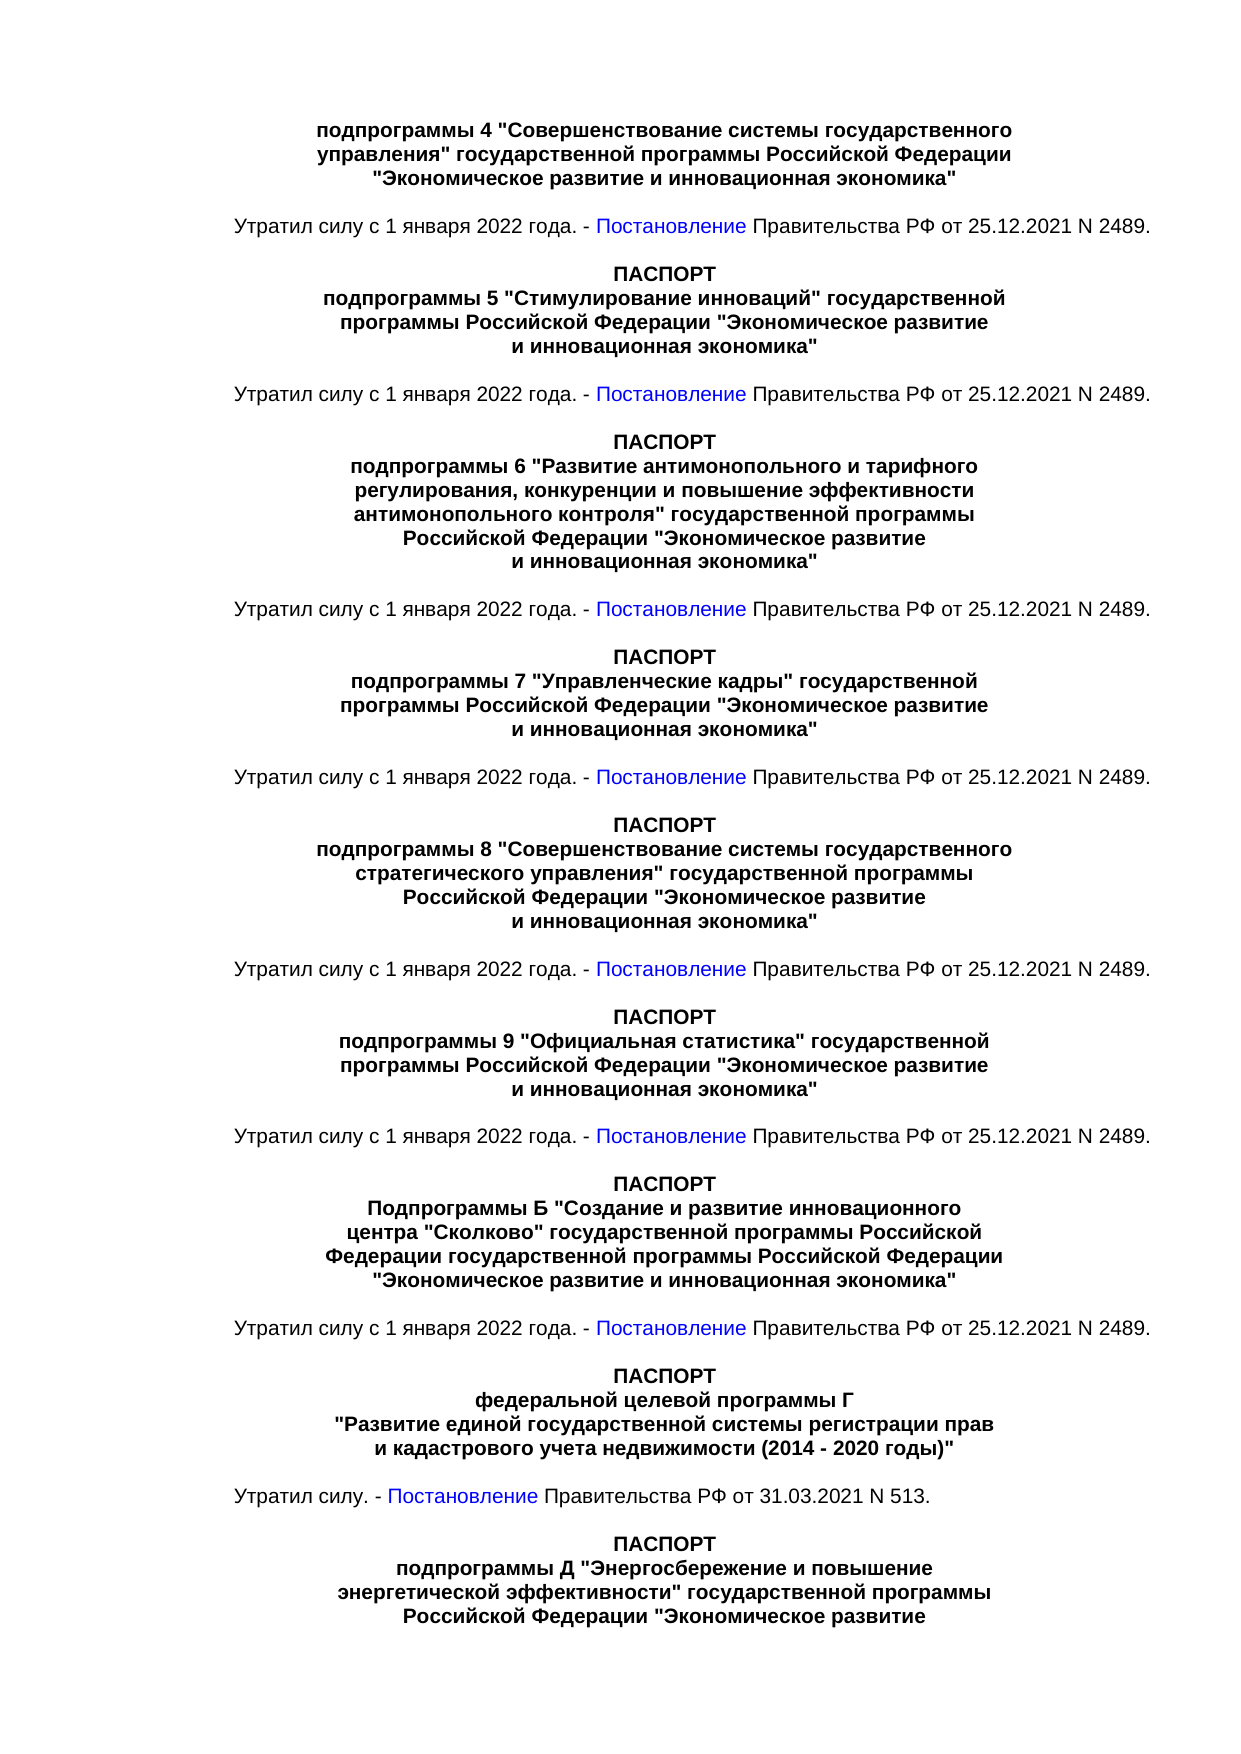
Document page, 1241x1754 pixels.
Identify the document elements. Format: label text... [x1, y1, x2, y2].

text Утратил силу с 1 января 2022 года. - Постановление Правительства РФ от 25.12.2021 N 2489. [177, 214, 1152, 238]
title и инновационная экономика" [177, 717, 1152, 741]
title ПАСПОРТ [177, 1532, 1152, 1556]
title ПАСПОРТ [177, 1172, 1152, 1196]
text Утратил силу с 1 января 2022 года. - Постановление Правительства РФ от 25.12.2021 N 2489. [177, 1124, 1152, 1148]
title подпрограммы 7 "Управленческие кадры" государственной [177, 669, 1152, 693]
title подпрограммы Д "Энергосбережение и повышение [177, 1556, 1152, 1579]
title ПАСПОРТ [177, 1364, 1152, 1388]
title энергетической эффективности" государственной программы [177, 1579, 1152, 1603]
text Утратил силу. - Постановление Правительства РФ от 31.03.2021 N 513. [177, 1484, 1152, 1508]
title и инновационная экономика" [177, 334, 1152, 358]
title ПАСПОРТ [177, 262, 1152, 286]
title программы Российской Федерации "Экономическое развитие [177, 310, 1152, 334]
title ПАСПОРТ [177, 1004, 1152, 1028]
title ПАСПОРТ [177, 429, 1152, 453]
title подпрограммы 8 "Совершенствование системы государственного [177, 837, 1152, 861]
title ПАСПОРТ [177, 645, 1152, 669]
title стратегического управления" государственной программы [177, 861, 1152, 885]
text Утратил силу с 1 января 2022 года. - Постановление Правительства РФ от 25.12.2021 N 2489. [177, 957, 1152, 981]
title Подпрограммы Б "Создание и развитие инновационного [177, 1196, 1152, 1220]
title подпрограммы 9 "Официальная статистика" государственной [177, 1028, 1152, 1052]
title Федерации государственной программы Российской Федерации [177, 1244, 1152, 1268]
title и кадастрового учета недвижимости (2014 - 2020 годы)" [177, 1436, 1152, 1460]
title Российской Федерации "Экономическое развитие [177, 525, 1152, 549]
text Утратил силу с 1 января 2022 года. - Постановление Правительства РФ от 25.12.2021 N 2489. [177, 597, 1152, 621]
title "Развитие единой государственной системы регистрации прав [177, 1412, 1152, 1436]
title Российской Федерации "Экономическое развитие [177, 1603, 1152, 1627]
title антимонопольного контроля" государственной программы [177, 501, 1152, 525]
title "Экономическое развитие и инновационная экономика" [177, 1268, 1152, 1292]
title подпрограммы 4 "Совершенствование системы государственного [177, 118, 1152, 142]
title и инновационная экономика" [177, 1076, 1152, 1100]
title "Экономическое развитие и инновационная экономика" [177, 166, 1152, 190]
text Утратил силу с 1 января 2022 года. - Постановление Правительства РФ от 25.12.2021 N 2489. [177, 382, 1152, 406]
title и инновационная экономика" [177, 909, 1152, 933]
title регулирования, конкуренции и повышение эффективности [177, 477, 1152, 501]
title программы Российской Федерации "Экономическое развитие [177, 693, 1152, 717]
title подпрограммы 6 "Развитие антимонопольного и тарифного [177, 453, 1152, 477]
title и инновационная экономика" [177, 549, 1152, 573]
title ПАСПОРТ [177, 813, 1152, 837]
title управления" государственной программы Российской Федерации [177, 142, 1152, 166]
text Утратил силу с 1 января 2022 года. - Постановление Правительства РФ от 25.12.2021 N 2489. [177, 765, 1152, 789]
title Российской Федерации "Экономическое развитие [177, 885, 1152, 909]
text Утратил силу с 1 января 2022 года. - Постановление Правительства РФ от 25.12.2021 N 2489. [177, 1316, 1152, 1340]
title федеральной целевой программы Г [177, 1388, 1152, 1412]
title центра "Сколково" государственной программы Российской [177, 1220, 1152, 1244]
title программы Российской Федерации "Экономическое развитие [177, 1052, 1152, 1076]
title подпрограммы 5 "Стимулирование инноваций" государственной [177, 286, 1152, 310]
